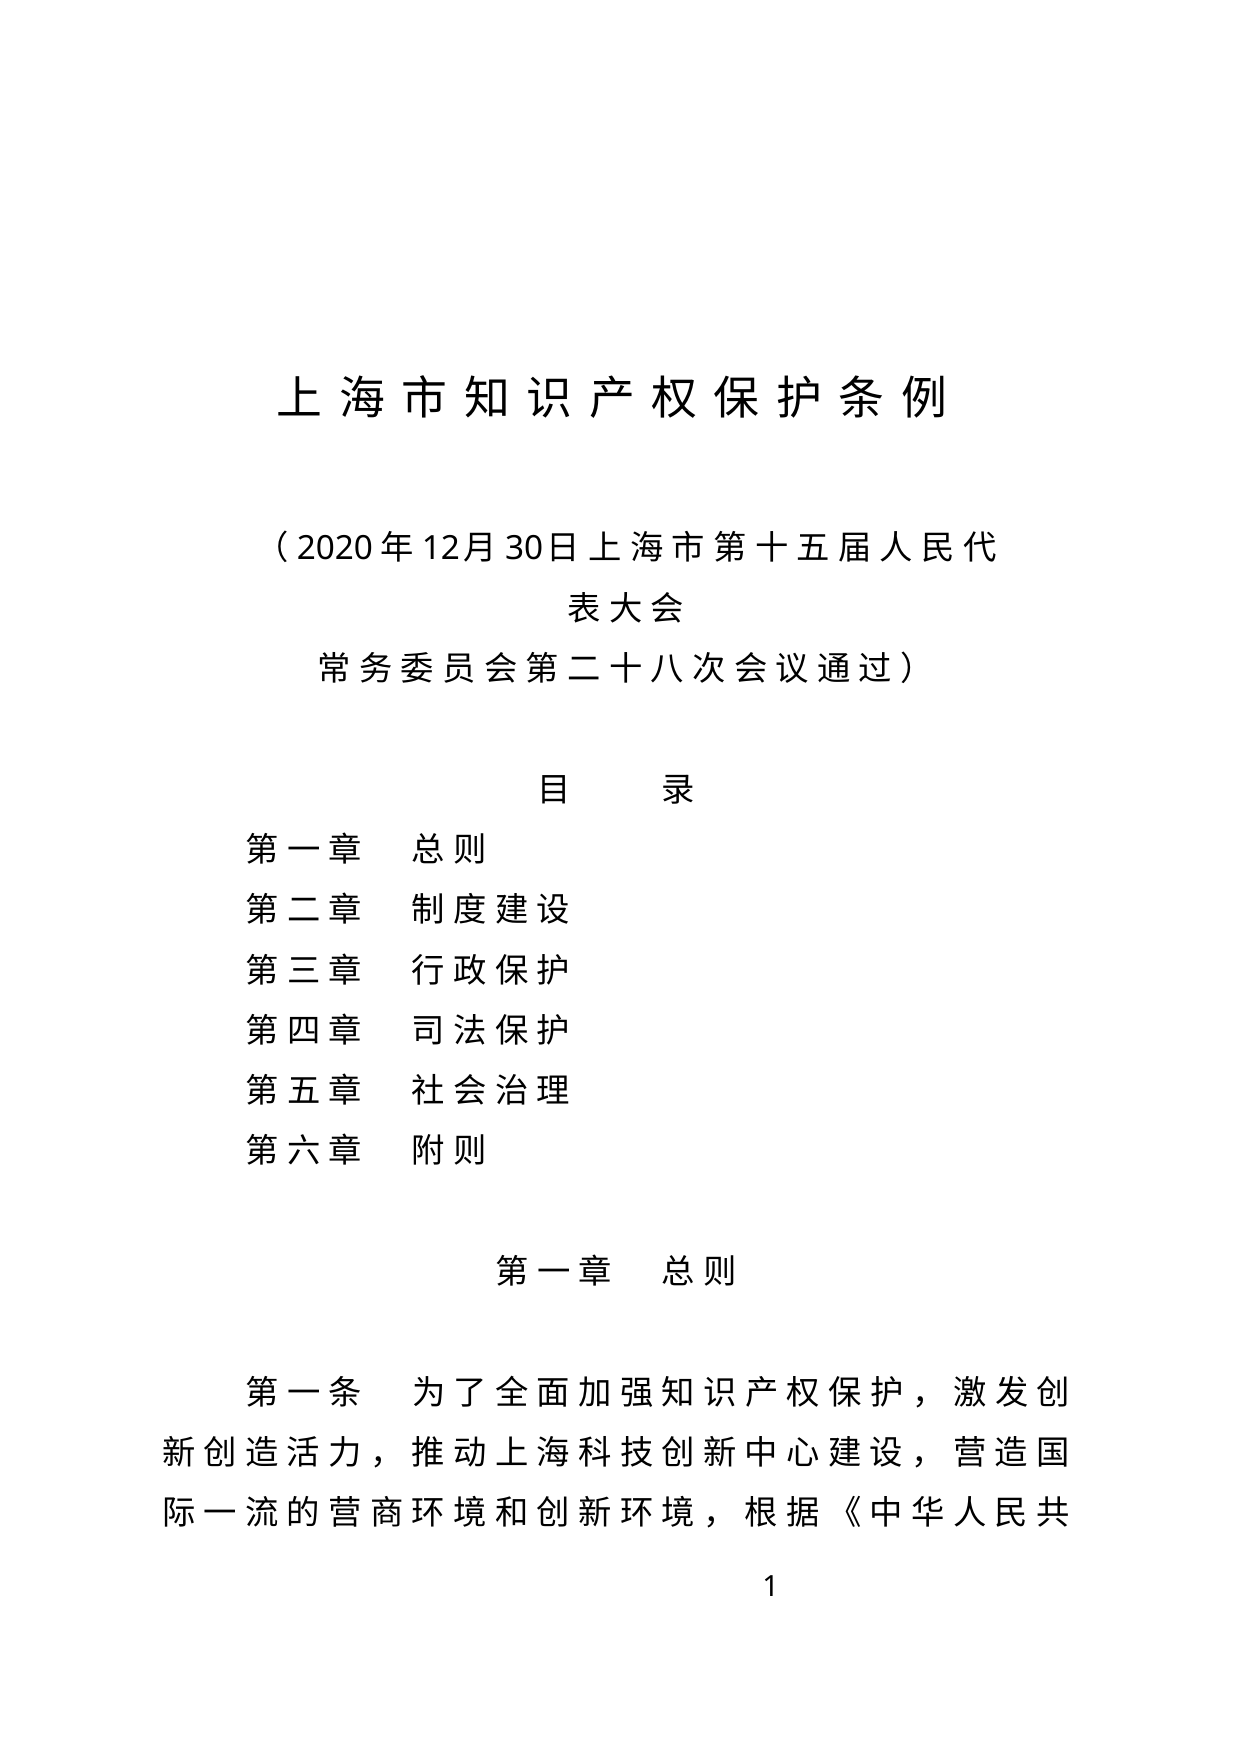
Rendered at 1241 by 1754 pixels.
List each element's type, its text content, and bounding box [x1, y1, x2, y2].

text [162, 1359, 1078, 1540]
text 第五章 社会治理 [162, 1058, 1078, 1118]
text 第一章 总则 [162, 1239, 1078, 1299]
text 目 录 [162, 756, 1078, 817]
text 第一章 总则 [162, 817, 1078, 877]
text 第六章 附则 [162, 1118, 1078, 1178]
text 第四章 司法保护 [162, 998, 1078, 1058]
text 常务委员会第二十八次会议通过） [226, 636, 1015, 696]
text 上海市知识产权保护条例 [162, 334, 1078, 455]
text （2020年12月30日上海市第十五届人民代表大会 [226, 515, 1015, 636]
text 第三章 行政保护 [162, 937, 1078, 998]
text 第二章 制度建设 [162, 877, 1078, 937]
